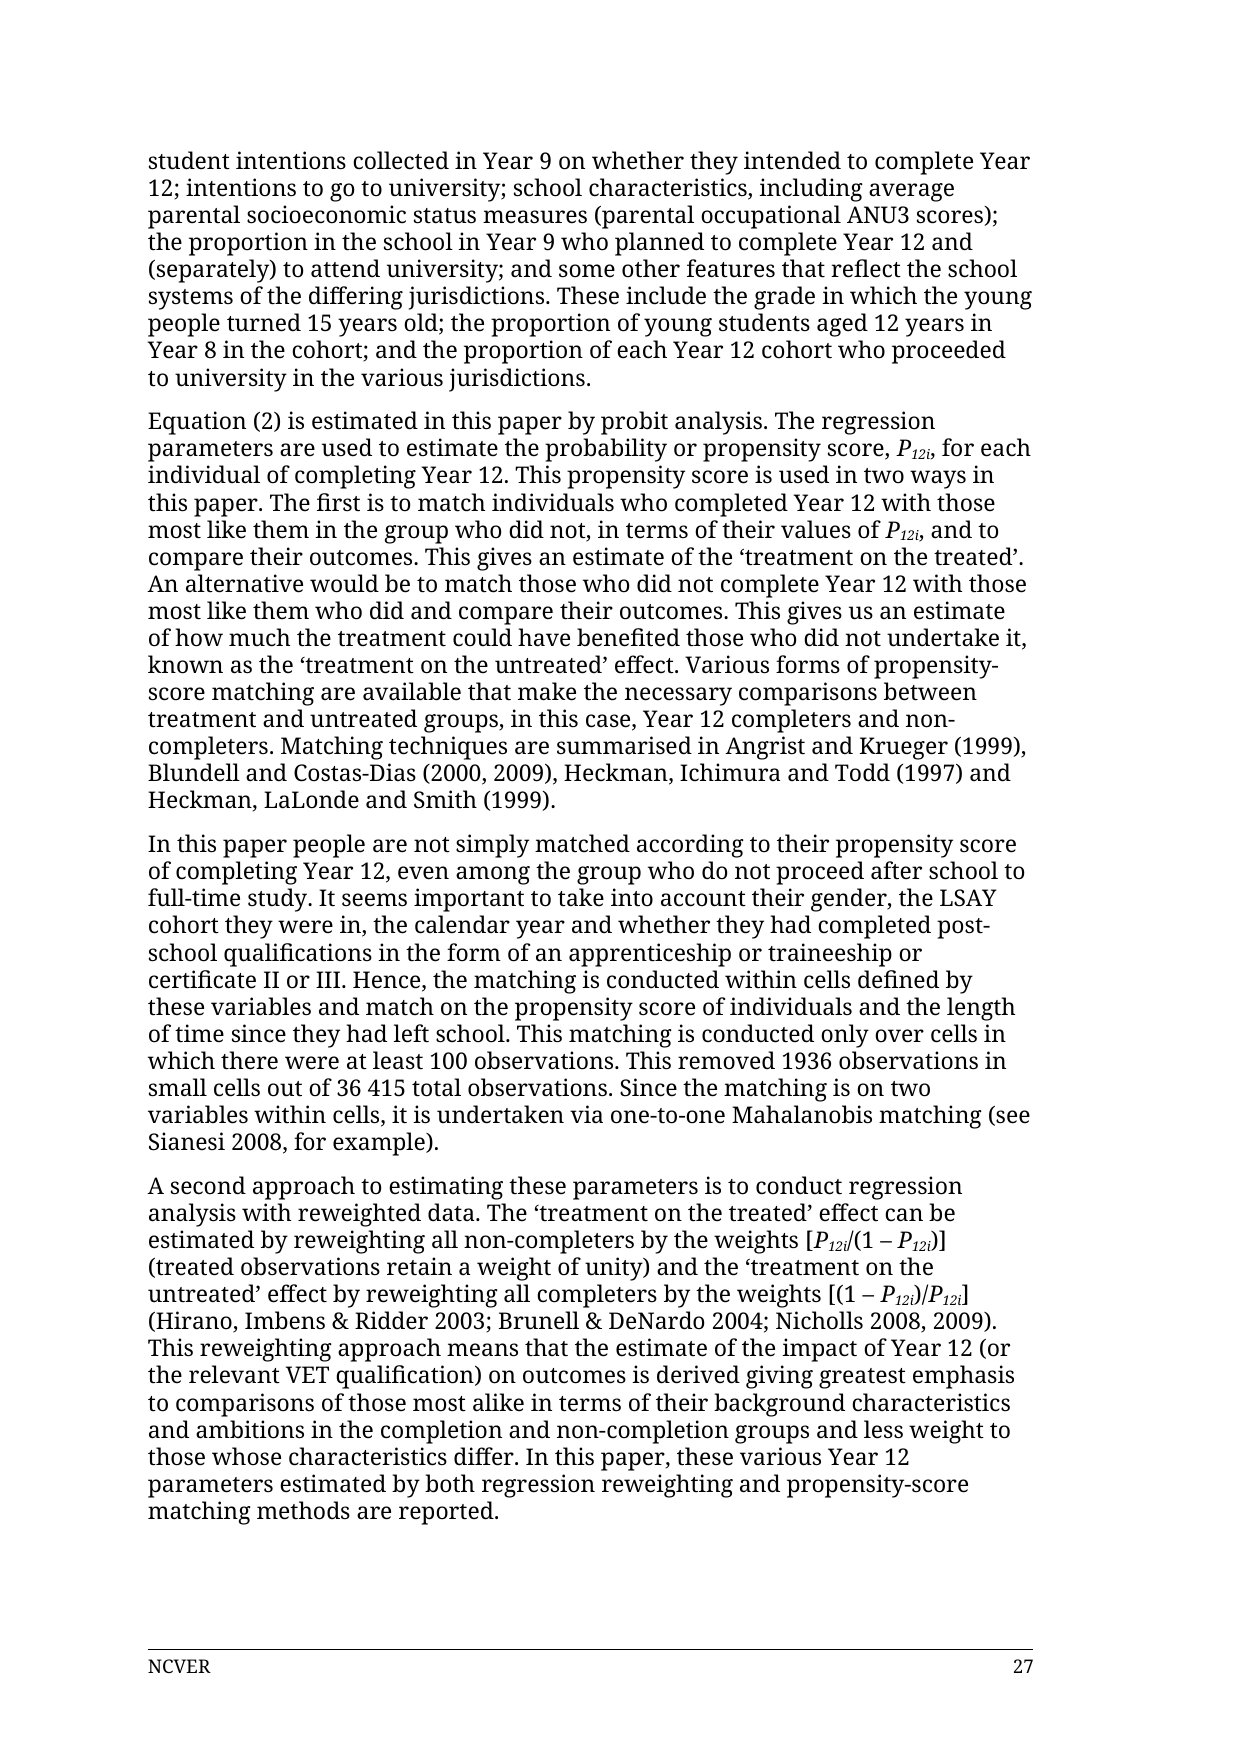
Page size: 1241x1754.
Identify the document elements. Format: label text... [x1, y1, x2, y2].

text Equation (2) is estimated in this paper by probit analysis. The regression parameters are used to estimate the probability or propensity score, P12i, for each individual of completing Year 12. This propensity score is used in two ways in this paper. The first is to match individuals who completed Year 12 with those most like them in the group who did not, in terms of their values of P12i, and to compare their outcomes. This gives an estimate of the ‘treatment on the treated’. An alternative would be to match those who did not complete Year 12 with those most like them who did and compare their outcomes. This gives us an estimate of how much the treatment could have benefited those who did not undertake it, known as the ‘treatment on the untreated’ effect. Various forms of propensity-score matching are available that make the necessary comparisons between treatment and untreated groups, in this case, Year 12 completers and non-completers. Matching techniques are summarised in Angrist and Krueger (1999), Blundell and Costas-Dias (2000, 2009), Heckman, Ichimura and Todd (1997) and Heckman, LaLonde and Smith (1999). [148, 408, 1033, 814]
text In this paper people are not simply matched according to their propensity score of completing Year 12, even among the group who do not proceed after school to full-time study. It seems important to take into account their gender, the LSAY cohort they were in, the calendar year and whether they had completed post-school qualifications in the form of an apprenticeship or traineeship or certificate II or III. Hence, the matching is conducted within cells defined by these variables and match on the propensity score of individuals and the length of time since they had left school. This matching is conducted only over cells in which there were at least 100 observations. This removed 1936 observations in small cells out of 36 415 total observations. Since the matching is on two variables within cells, it is undertaken via one-to-one Mahalanobis matching (see Sianesi 2008, for example). [148, 831, 1034, 1156]
text A second approach to estimating these parameters is to conduct regression analysis with reweighted data. The ‘treatment on the treated’ effect can be estimated by reweighting all non-completers by the weights [P12i/(1 – P12i)] (treated observations retain a weight of unity) and the ‘treatment on the untreated’ effect by reweighting all completers by the weights [(1 – P12i)/P12i] (Hirano, Imbens & Ridder 2003; Brunell & DeNardo 2004; Nicholls 2008, 2009). This reweighting approach means that the estimate of the impact of Year 12 (or the relevant VET qualification) on outcomes is derived giving greatest emphasis to comparisons of those most alike in terms of their background characteristics and ambitions in the completion and non-completion groups and less weight to those whose characteristics differ. In this paper, these various Year 12 parameters estimated by both regression reweighting and propensity-score matching methods are reported. [148, 1173, 1033, 1525]
